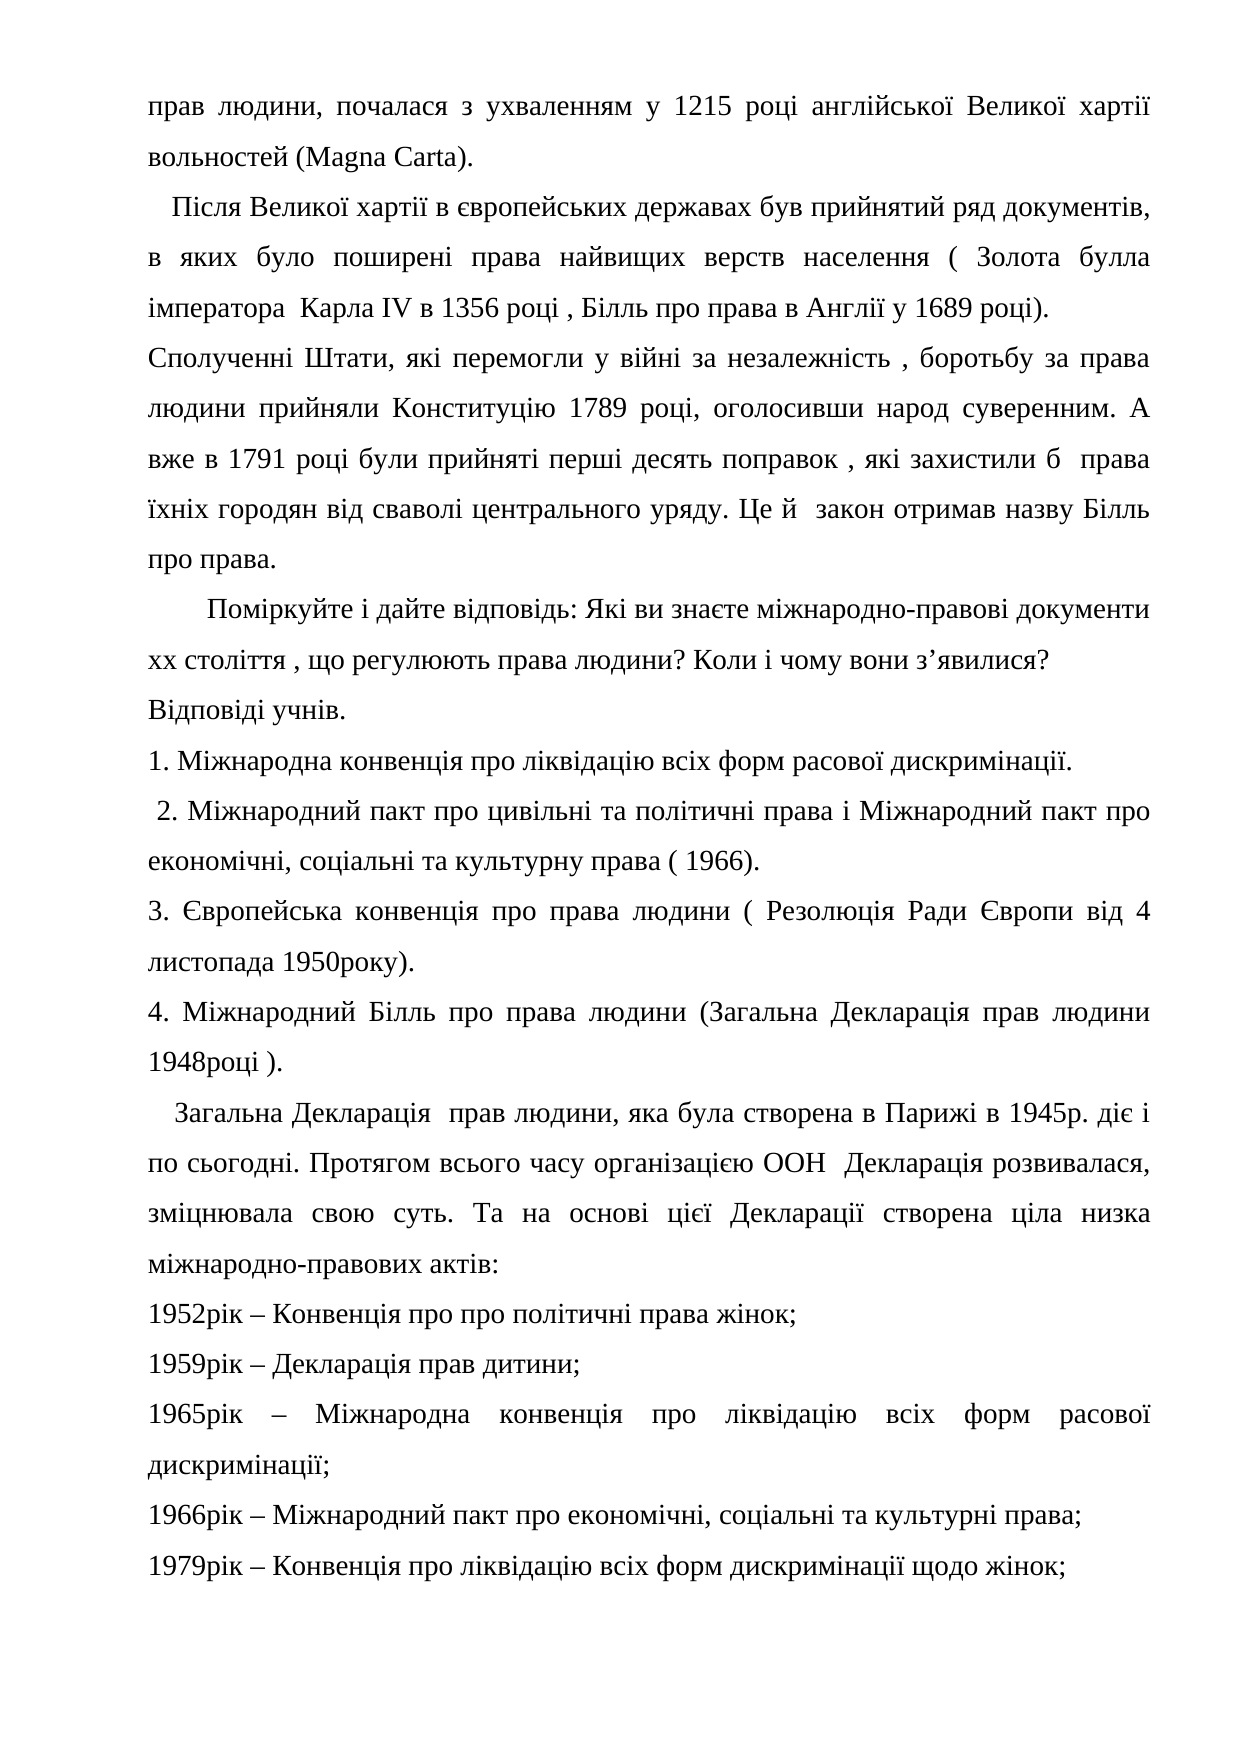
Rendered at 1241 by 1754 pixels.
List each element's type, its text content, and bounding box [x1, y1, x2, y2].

text 1952рік – Конвенція про про політичні права жінок; [148, 1296, 1152, 1329]
text Сполученні Штати, які перемогли у війні за незалежність , боротьбу за права людини прийняли Конституцію 1789 році, оголосивши народ суверенним. А вже в 1791 році були прийняті перші десять поправок , які захистили б права їхніх городян від сваволі центрального уряду. Це й закон отримав назву Білль про права. [148, 340, 1152, 575]
text 1966рік – Міжнародний пакт про економічні, соціальні та культурні права; [148, 1497, 1152, 1531]
text 1979рік – Конвенція про ліквідацію всіх форм дискримінації щодо жінок; [148, 1548, 1152, 1581]
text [148, 88, 1152, 172]
text 1. Міжнародна конвенція про ліквідацію всіх форм расової дискримінації. [148, 743, 1152, 776]
text Відповіді учнів. [148, 692, 1152, 726]
text Поміркуйте і дайте відповідь: Які ви знаєте міжнародно-правові документи хх століття , що регулюють права людини? Коли і чому вони з’явилися? [148, 592, 1152, 676]
text 1959рік – Декларація прав дитини; [148, 1346, 1152, 1380]
text Загальна Декларація прав людини, яка була створена в Парижі в 1945р. діє і по сьогодні. Протягом всього часу організацією ООН Декларація розвивалася, зміцнювала свою суть. Та на основі цієї Декларації створена ціла низка міжнародно-правових актів: [148, 1095, 1152, 1279]
text 4. Міжнародний Білль про права людини (Загальна Декларація прав людини 1948році ). [148, 994, 1152, 1078]
text Після Великої хартії в європейських державах був прийнятий ряд документів, в яких було поширені права найвищих верств населення ( Золота булла імператора Карла IV в 1356 році , Білль про права в Англії у 1689 році). [148, 189, 1152, 323]
text 3. Європейська конвенція про права людини ( Резолюція Ради Європи від 4 листопада 1950року). [148, 893, 1152, 977]
text 1965рік – Міжнародна конвенція про ліквідацію всіх форм расової дискримінації; [148, 1397, 1152, 1481]
text 2. Міжнародний пакт про цивільні та політичні права і Міжнародний пакт про економічні, соціальні та культурну права ( 1966). [148, 793, 1152, 877]
